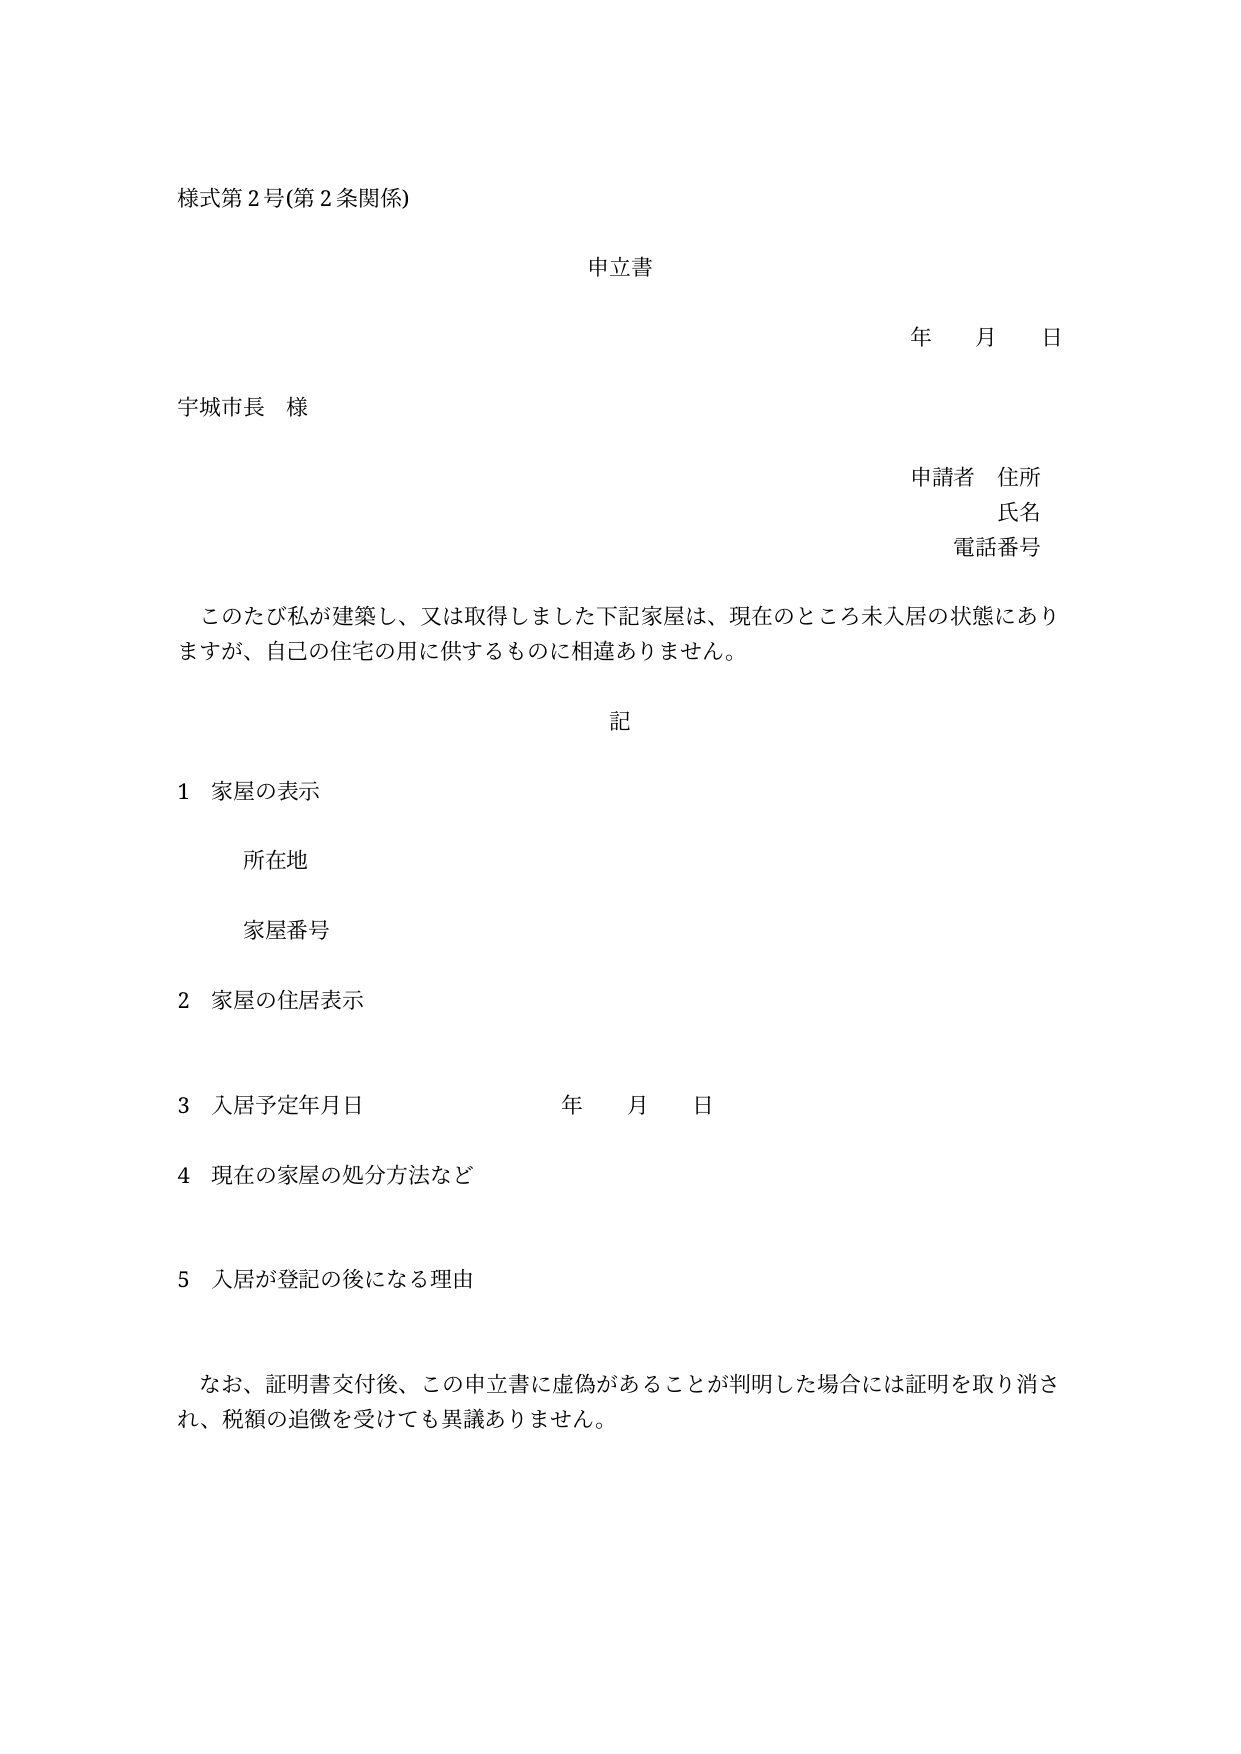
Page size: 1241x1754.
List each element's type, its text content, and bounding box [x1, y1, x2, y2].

text 家屋番号 [177, 912, 1063, 947]
text 電話番号 [177, 528, 1041, 563]
text 年 月 日 [177, 319, 1063, 353]
text 1 家屋の表示 [177, 772, 1063, 807]
text このたび私が建築し、又は取得しました下記家屋は、現在のところ未入居の状態にありますが、自己の住宅の用に供するものに相違ありません。 [177, 598, 1063, 668]
text 3 入居予定年月日 年 月 日 [177, 1086, 1063, 1121]
text 宇城市長 様 [177, 388, 1063, 423]
text 様式第2号(第2条関係) [177, 179, 1063, 214]
text 所在地 [177, 842, 1063, 877]
text 4 現在の家屋の処分方法など [177, 1156, 1063, 1191]
text 氏名 [177, 493, 1041, 528]
text 記 [177, 702, 1063, 737]
text なお、証明書交付後、この申立書に虚偽があることが判明した場合には証明を取り消され、税額の追徴を受けても異議ありません。 [177, 1366, 1063, 1435]
text 申請者 住所 [177, 458, 1041, 493]
text 2 家屋の住居表示 [177, 982, 1063, 1017]
text 申立書 [177, 249, 1063, 284]
text 5 入居が登記の後になる理由 [177, 1261, 1063, 1296]
